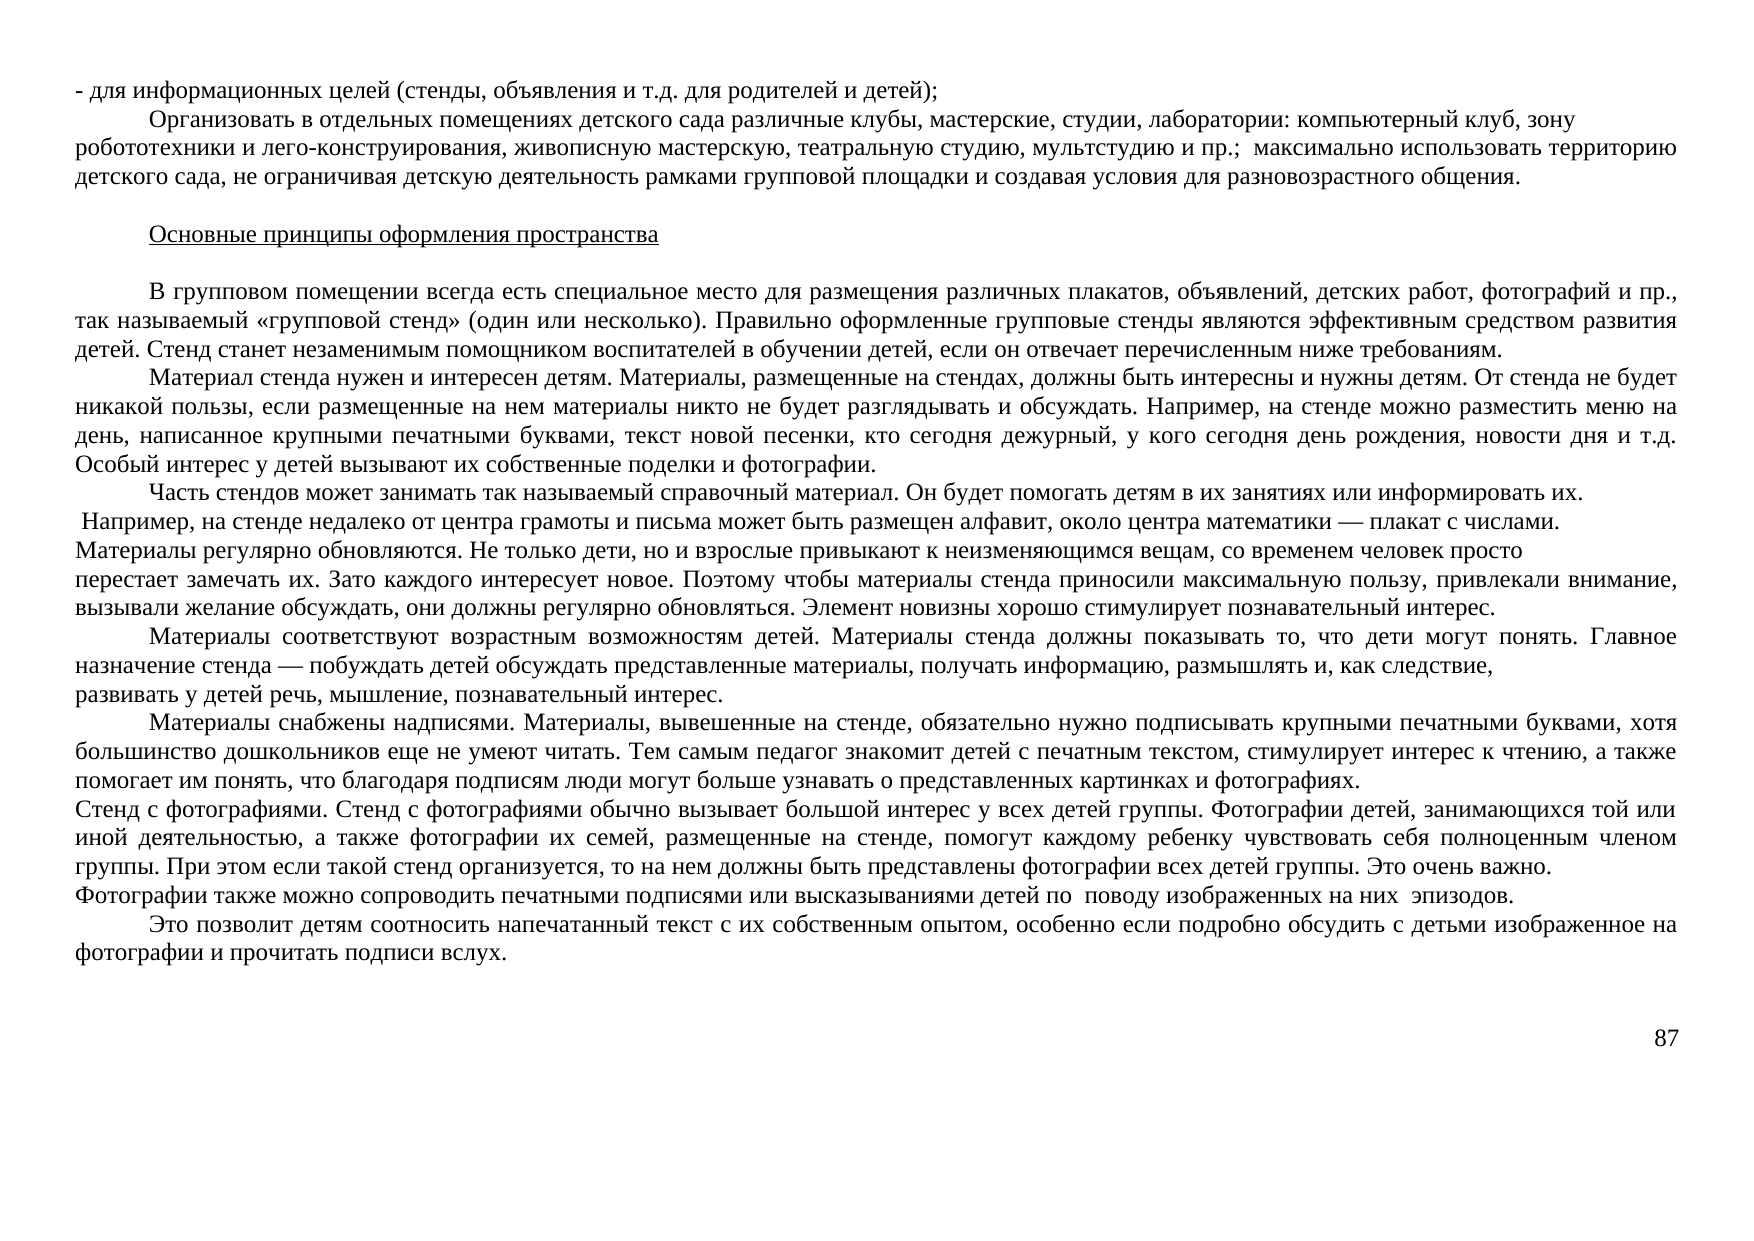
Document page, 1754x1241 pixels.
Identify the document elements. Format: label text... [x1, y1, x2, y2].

text Стенд с фотографиями. Стенд с фотографиями обычно вызывает большой интерес у всех детей группы. Фотографии детей, занимающихся той или иной деятельностью, а также фотографии их семей, размещенные на стенде, помогут каждому ребенку чувствовать себя полноценным членом группы. При этом если такой стенд организуется, то на нем должны быть представлены фотографии всех детей группы. Это очень важно. [75, 794, 1679, 880]
text В групповом помещении всегда есть специальное место для размещения различных плакатов, объявлений, детских работ, фотографий и пр., так называемый «групповой стенд» (один или несколько). Правильно оформленные групповые стенды являются эффективным средством развития детей. Стенд станет незаменимым помощником воспитателей в обучении детей, если он отвечает перечисленным ниже требованиям. [75, 276, 1679, 362]
text Это позволит детям соотносить напечатанный текст с их собственным опытом, особенно если подробно обсудить с детьми изображенное на фотографии и прочитать подписи вслух. [75, 909, 1679, 966]
text Фотографии также можно сопроводить печатными подписями или высказываниями детей по поводу изображенных на них эпизодов. [75, 880, 1679, 909]
text робототехники и лего-конструирования, живописную мастерскую, театральную студию, мультстудию и пр.; максимально использовать территорию детского сада, не ограничивая детскую деятельность рамками групповой площадки и создавая условия для разновозрастного общения. [75, 132, 1679, 190]
text Материал стенда нужен и интересен детям. Материалы, размещенные на стендах, должны быть интересны и нужны детям. От стенда не будет никакой пользы, если размещенные на нем материалы никто не будет разглядывать и обсуждать. Например, на стенде можно разместить меню на день, написанное крупными печатными буквами, текст новой песенки, кто сегодня дежурный, у кого сегодня день рождения, новости дня и т.д. Особый интерес у детей вызывают их собственные поделки и фотографии. [75, 362, 1679, 477]
text Например, на стенде недалеко от центра грамоты и письма может быть размещен алфавит, около центра математики — плакат с числами. [75, 506, 1679, 535]
text - для информационных целей (стенды, объявления и т.д. для родителей и детей); [75, 75, 1679, 104]
text Основные принципы оформления пространства [75, 219, 1679, 247]
text  Организовать в отдельных помещениях детского сада различные клубы, мастерские, студии, лаборатории: компьютерный клуб, зону [75, 104, 1679, 132]
text Материалы соответствуют возрастным возможностям детей. Материалы стенда должны показывать то, что дети могут понять. Главное назначение стенда — побуждать детей обсуждать представленные материалы, получать информацию, размышлять и, как следствие, [75, 621, 1679, 679]
text Материалы регулярно обновляются. Не только дети, но и взрослые привыкают к неизменяющимся вещам, со временем человек просто [75, 535, 1679, 564]
text перестает замечать их. Зато каждого интересует новое. Поэтому чтобы материалы стенда приносили максимальную пользу, привлекали внимание, вызывали желание обсуждать, они должны регулярно обновляться. Элемент новизны хорошо стимулирует познавательный интерес. [75, 564, 1679, 621]
text Часть стендов может занимать так называемый справочный материал. Он будет помогать детям в их занятиях или информировать их. [75, 477, 1679, 506]
text развивать у детей речь, мышление, познавательный интерес. [75, 679, 1679, 707]
text Материалы снабжены надписями. Материалы, вывешенные на стенде, обязательно нужно подписывать крупными печатными буквами, хотя большинство дошкольников еще не умеют читать. Тем самым педагог знакомит детей с печатным текстом, стимулирует интерес к чтению, а также помогает им понять, что благодаря подписям люди могут больше узнавать о представленных картинках и фотографиях. [75, 707, 1679, 794]
